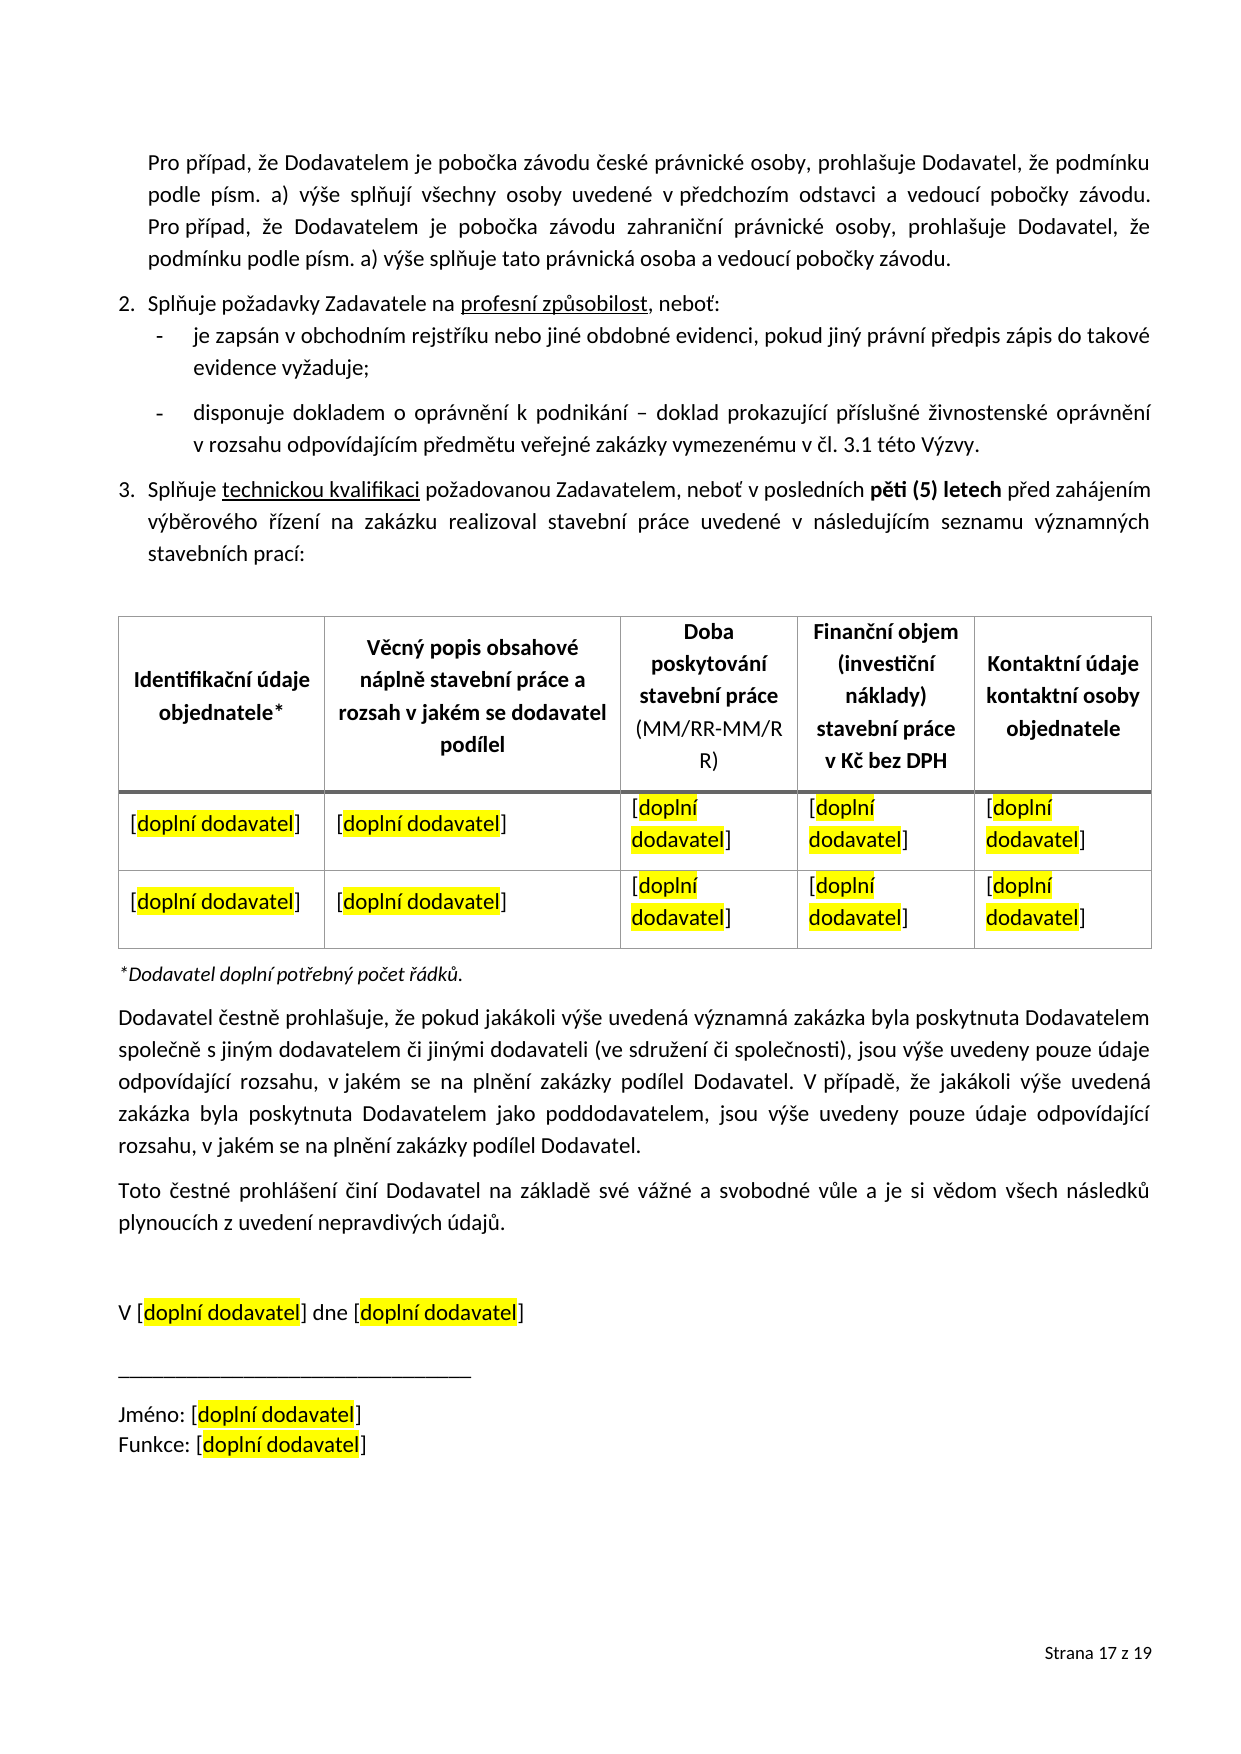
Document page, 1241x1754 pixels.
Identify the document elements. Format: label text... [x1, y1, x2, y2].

list Splňuje technickou kvalifikaci požadovanou Zadavatelem, neboť v posledních pěti (5) letech před zahájením výběrového řízení na zakázku realizoval stavební práce uvedené v následujícím seznamu významných stavebních prací: [118, 475, 1152, 567]
table_cell [doplní dodavatel] [621, 794, 797, 870]
text Jméno: [doplní dodavatel] [118, 1400, 198, 1428]
text Jméno: [doplní dodavatel] [354, 1400, 1152, 1428]
table_cell [doplní dodavatel] [621, 871, 797, 948]
table_cell [doplní dodavatel] [975, 794, 1151, 870]
text Toto čestné prohlášení činí Dodavatel na základě své vážné a svobodné vůle a je si vědom všech následků plynoucích z uvedení nepravdivých údajů. [118, 1176, 1152, 1236]
table_header Identifikační údaje objednatele* [119, 617, 324, 790]
text Funkce: [doplní dodavatel] [359, 1430, 1152, 1458]
text Pro případ, že Dodavatelem je pobočka závodu české právnické osoby, prohlašuje Dodavatel, že podmínku podle písm. a) výše splňují všechny osoby uvedené v předchozím odstavci a vedoucí pobočky závodu. Pro případ, že Dodavatelem je pobočka závodu zahraniční právnické osoby, prohlašuje Dodavatel, že podmínku podle písm. a) výše splňuje tato právnická osoba a vedoucí pobočky závodu. [148, 148, 1152, 272]
table_cell [doplní dodavatel] [325, 871, 620, 948]
table_cell [doplní dodavatel] [119, 794, 324, 870]
table_header Kontaktní údaje kontaktní osoby objednatele [975, 617, 1151, 790]
text Funkce: [doplní dodavatel] [118, 1430, 203, 1458]
table_header Doba poskytování stavební práce (MM/RR-MM/RR) [621, 617, 797, 790]
table_header Věcný popis obsahové náplně stavební práce a rozsah v jakém se dodavatel podílel [325, 617, 620, 790]
text V [doplní dodavatel] dne [doplní dodavatel] [517, 1298, 1152, 1326]
text Dodavatel čestně prohlašuje, že pokud jakákoli výše uvedená významná zakázka byla poskytnuta Dodavatelem společně s jiným dodavatelem či jinými dodavateli (ve sdružení či společnosti), jsou výše uvedeny pouze údaje odpovídající rozsahu, v jakém se na plnění zakázky podílel Dodavatel. V případě, že jakákoli výše uvedená zakázka byla poskytnuta Dodavatelem jako poddodavatelem, jsou výše uvedeny pouze údaje odpovídající rozsahu, v jakém se na plnění zakázky podílel Dodavatel. [118, 1003, 1152, 1159]
list je zapsán v obchodním rejstříku nebo jiné obdobné evidenci, pokud jiný právní předpis zápis do takové evidence vyžaduje; [156, 321, 1152, 381]
list Splňuje požadavky Zadavatele na profesní způsobilost, neboť: [118, 289, 1152, 317]
text *Dodavatel doplní potřebný počet řádků. [118, 961, 1152, 987]
list disponuje dokladem o oprávnění k podnikání – doklad prokazující příslušné živnostenské oprávnění v rozsahu odpovídajícím předmětu veřejné zakázky vymezenému v čl. 3.1 této Výzvy. [156, 398, 1152, 458]
text _______________________________ [118, 1353, 1152, 1381]
table_cell [doplní dodavatel] [119, 871, 324, 948]
table_cell [doplní dodavatel] [325, 794, 620, 870]
table_cell [doplní dodavatel] [798, 871, 974, 948]
table_cell [doplní dodavatel] [975, 871, 1151, 948]
table_header Finanční objem (investiční náklady) stavební práce v Kč bez DPH [798, 617, 974, 790]
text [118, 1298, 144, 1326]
table_cell [doplní dodavatel] [798, 794, 974, 870]
